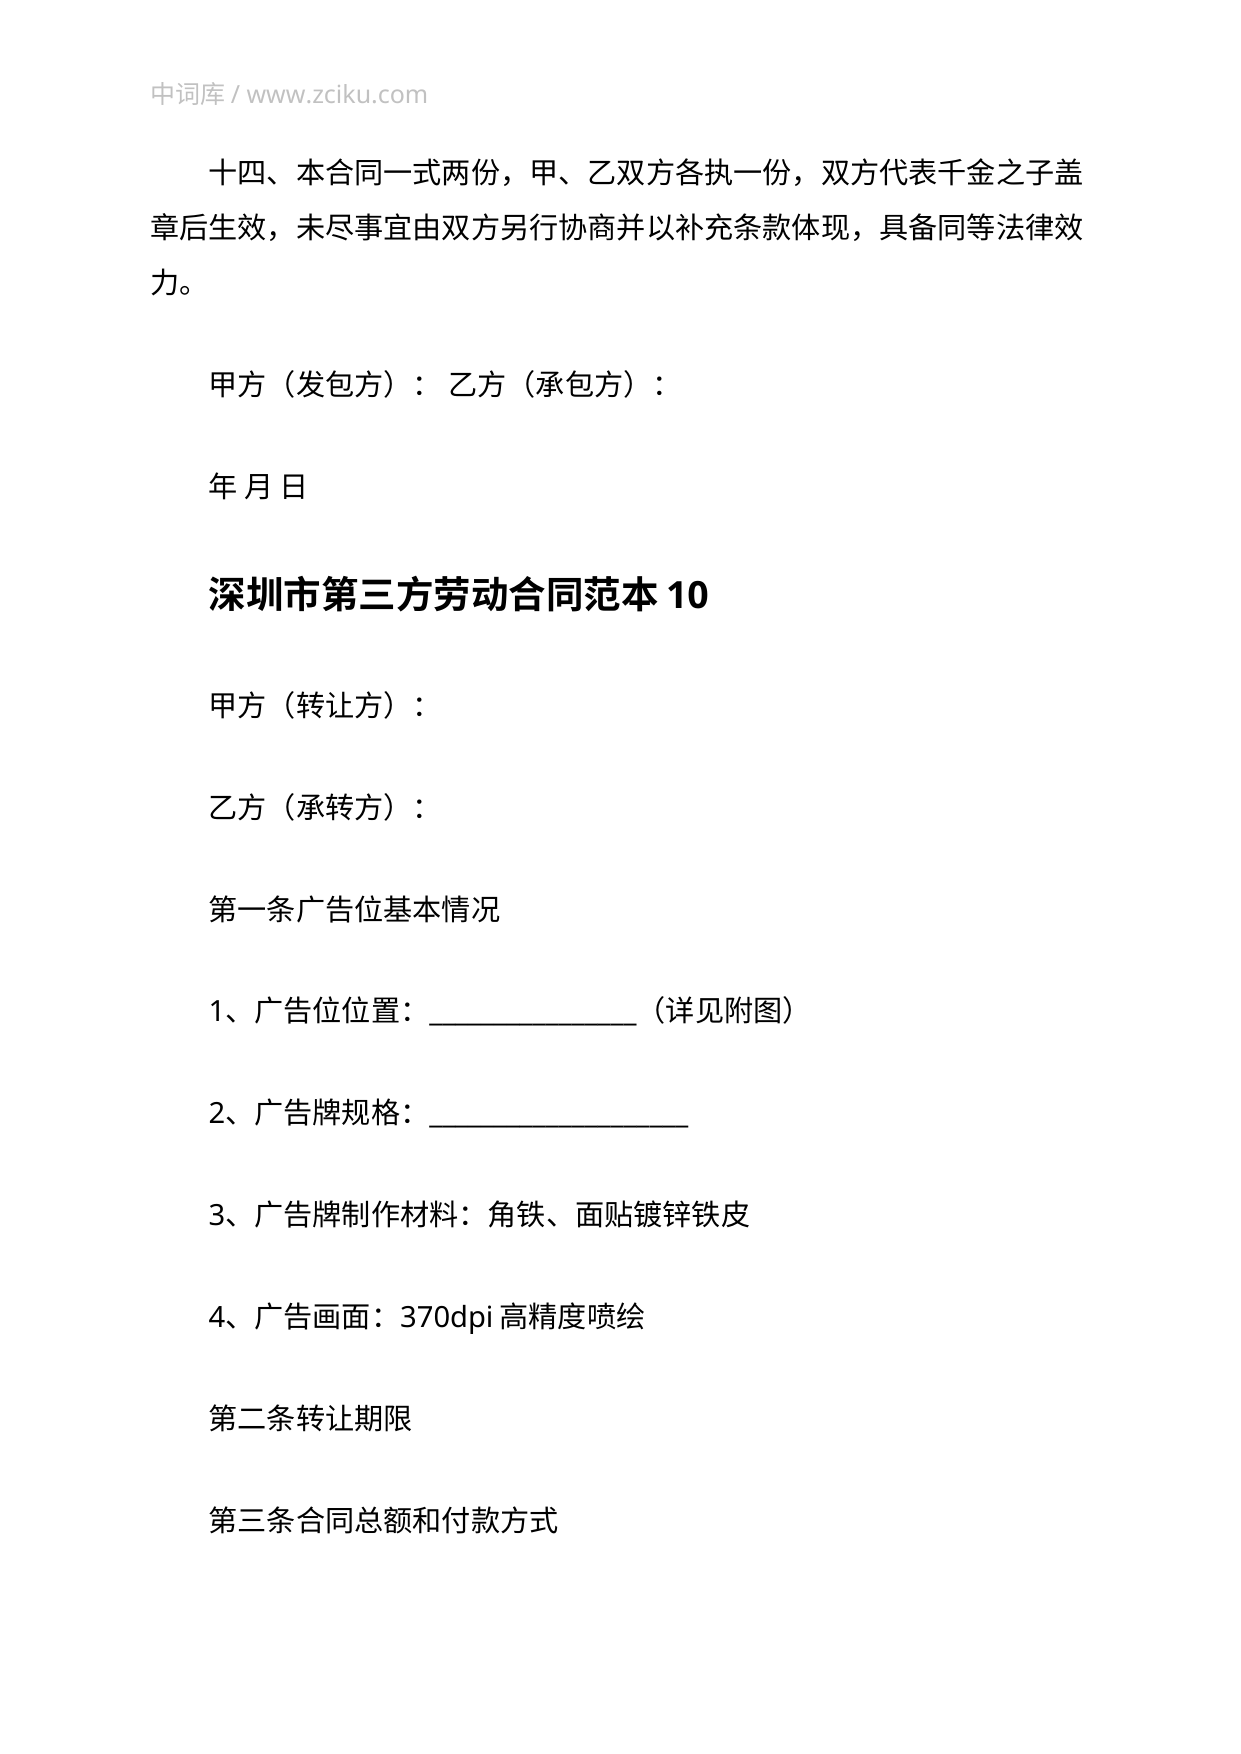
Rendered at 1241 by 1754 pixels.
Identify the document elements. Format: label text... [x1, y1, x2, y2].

text 十四、本合同一式两份，甲、乙双方各执一份，双方代表千金之子盖章后生效，未尽事宜由双方另行协商并以补充条款体现，具备同等法律效力。 [150, 150, 1090, 302]
text 4、广告画面：370dpi高精度喷绘 [150, 1294, 1090, 1336]
text 2、广告牌规格：____________________ [150, 1090, 1090, 1132]
text 乙方（承转方）： [150, 784, 1090, 827]
text 第一条广告位基本情况 [150, 886, 1090, 928]
text 3、广告牌制作材料：角铁、面贴镀锌铁皮 [150, 1192, 1090, 1234]
text 第三条合同总额和付款方式 [150, 1498, 1090, 1540]
text 深圳市第三方劳动合同范本10 [150, 565, 1090, 619]
text 年 月 日 [150, 463, 1090, 506]
text 第二条转让期限 [150, 1396, 1090, 1438]
text 甲方（发包方）： 乙方（承包方）： [150, 362, 1090, 404]
text 1、广告位位置：________________（详见附图） [150, 988, 1090, 1030]
text 甲方（转让方）： [150, 683, 1090, 725]
